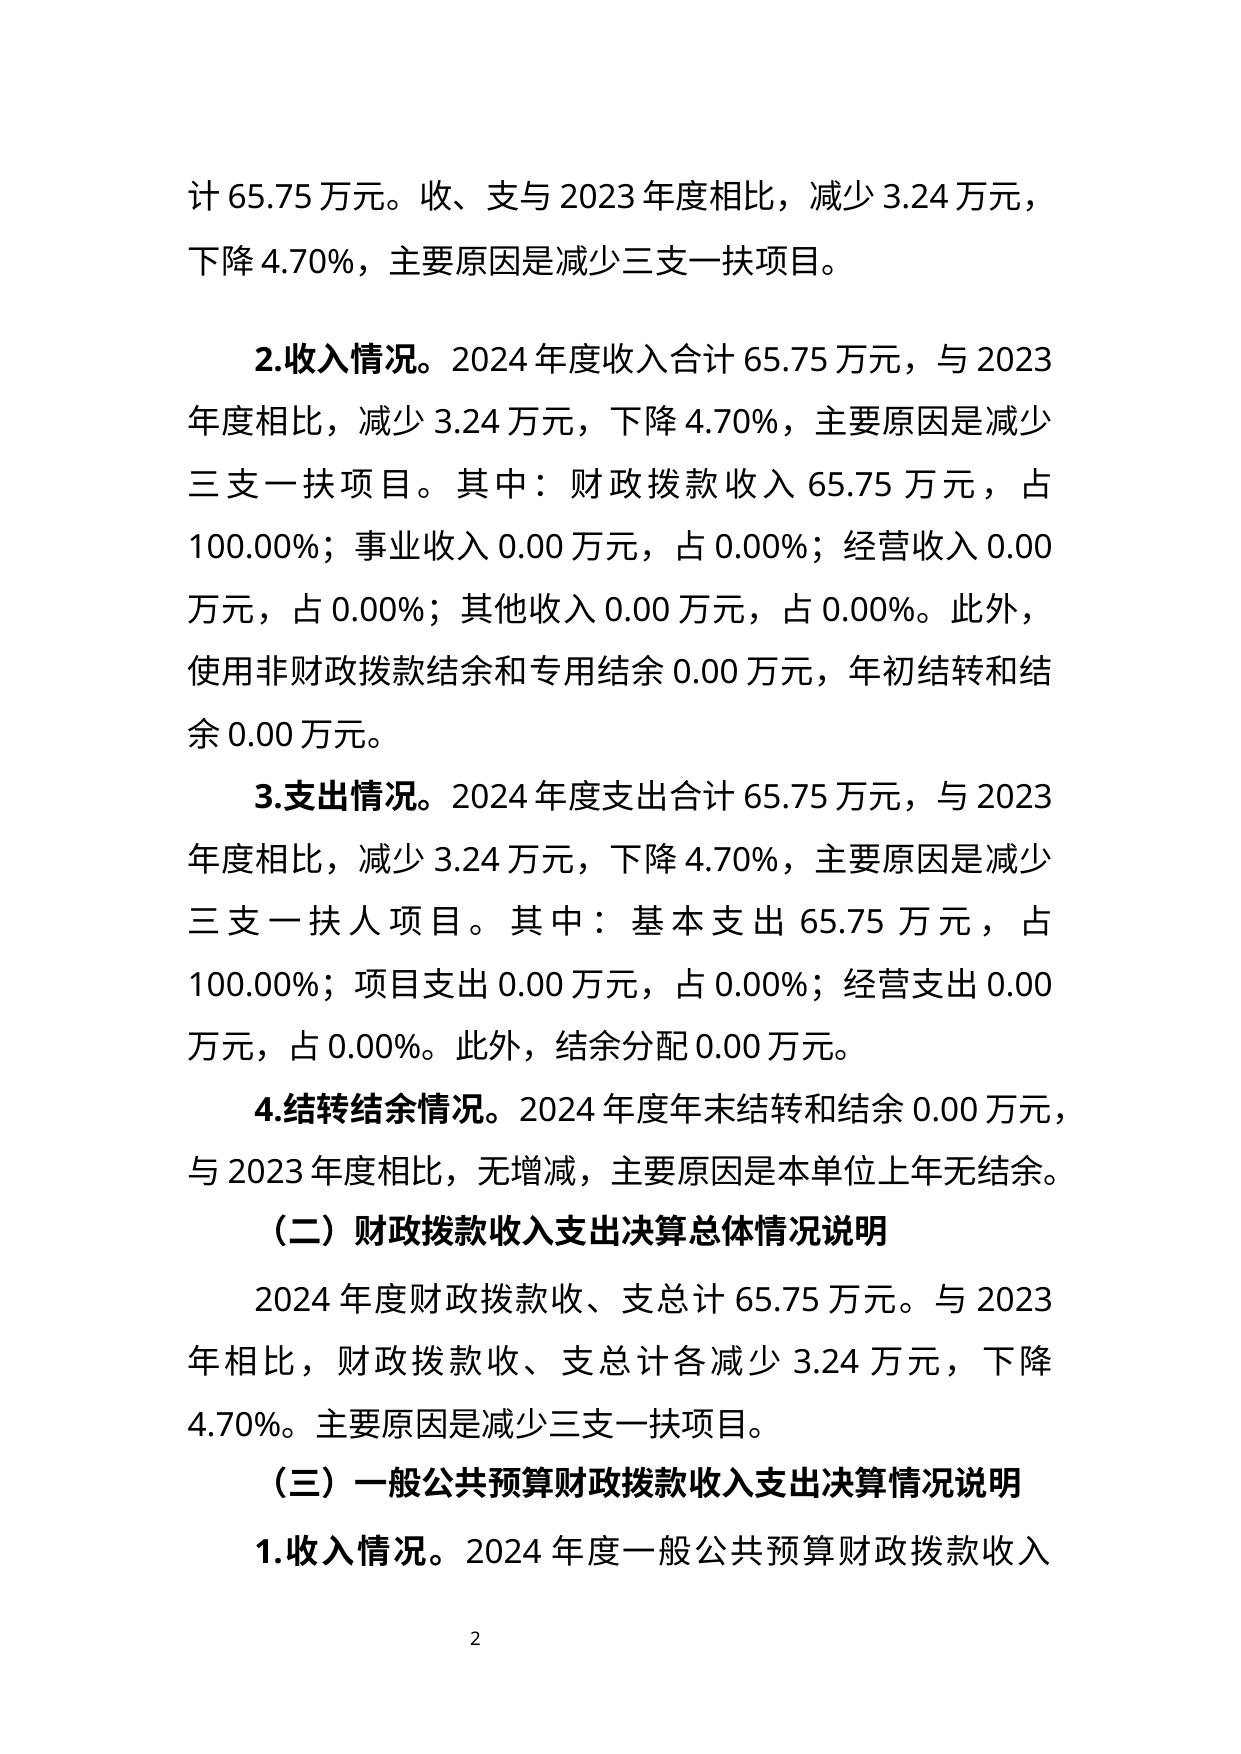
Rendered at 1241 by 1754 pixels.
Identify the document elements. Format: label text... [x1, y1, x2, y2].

text （三）一般公共预算财政拨款收入支出决算情况说明 [187, 1449, 1053, 1514]
text 4.结转结余情况。2024年度年末结转和结余0.00万元，与2023年度相比，无增减，主要原因是本单位上年无结余。 [187, 1071, 1053, 1196]
text 2.收入情况。2024年度收入合计65.75万元，与2023年度相比，减少3.24万元，下降4.70%，主要原因是减少三支一扶项目。其中：财政拨款收入65.75万元，占100.00%；事业收入0.00万元，占0.00%；经营收入0.00万元，占0.00%；其他收入0.00万元，占0.00%。此外，使用非财政拨款结余和专用结余0.00万元，年初结转和结余0.00万元。 [187, 321, 1053, 759]
text 3.支出情况。2024年度支出合计65.75万元，与2023年度相比，减少3.24万元，下降4.70%，主要原因是减少三支一扶人项目。其中：基本支出65.75万元，占100.00%；项目支出0.00万元，占0.00%；经营支出0.00万元，占0.00%。此外，结余分配0.00万元。 [187, 759, 1053, 1071]
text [187, 162, 1053, 292]
text 2024年度财政拨款收、支总计65.75万元。与2023年相比，财政拨款收、支总计各减少3.24万元，下降4.70%。主要原因是减少三支一扶项目。 [187, 1261, 1053, 1449]
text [187, 1514, 1053, 1576]
text （二）财政拨款收入支出决算总体情况说明 [187, 1196, 1053, 1261]
